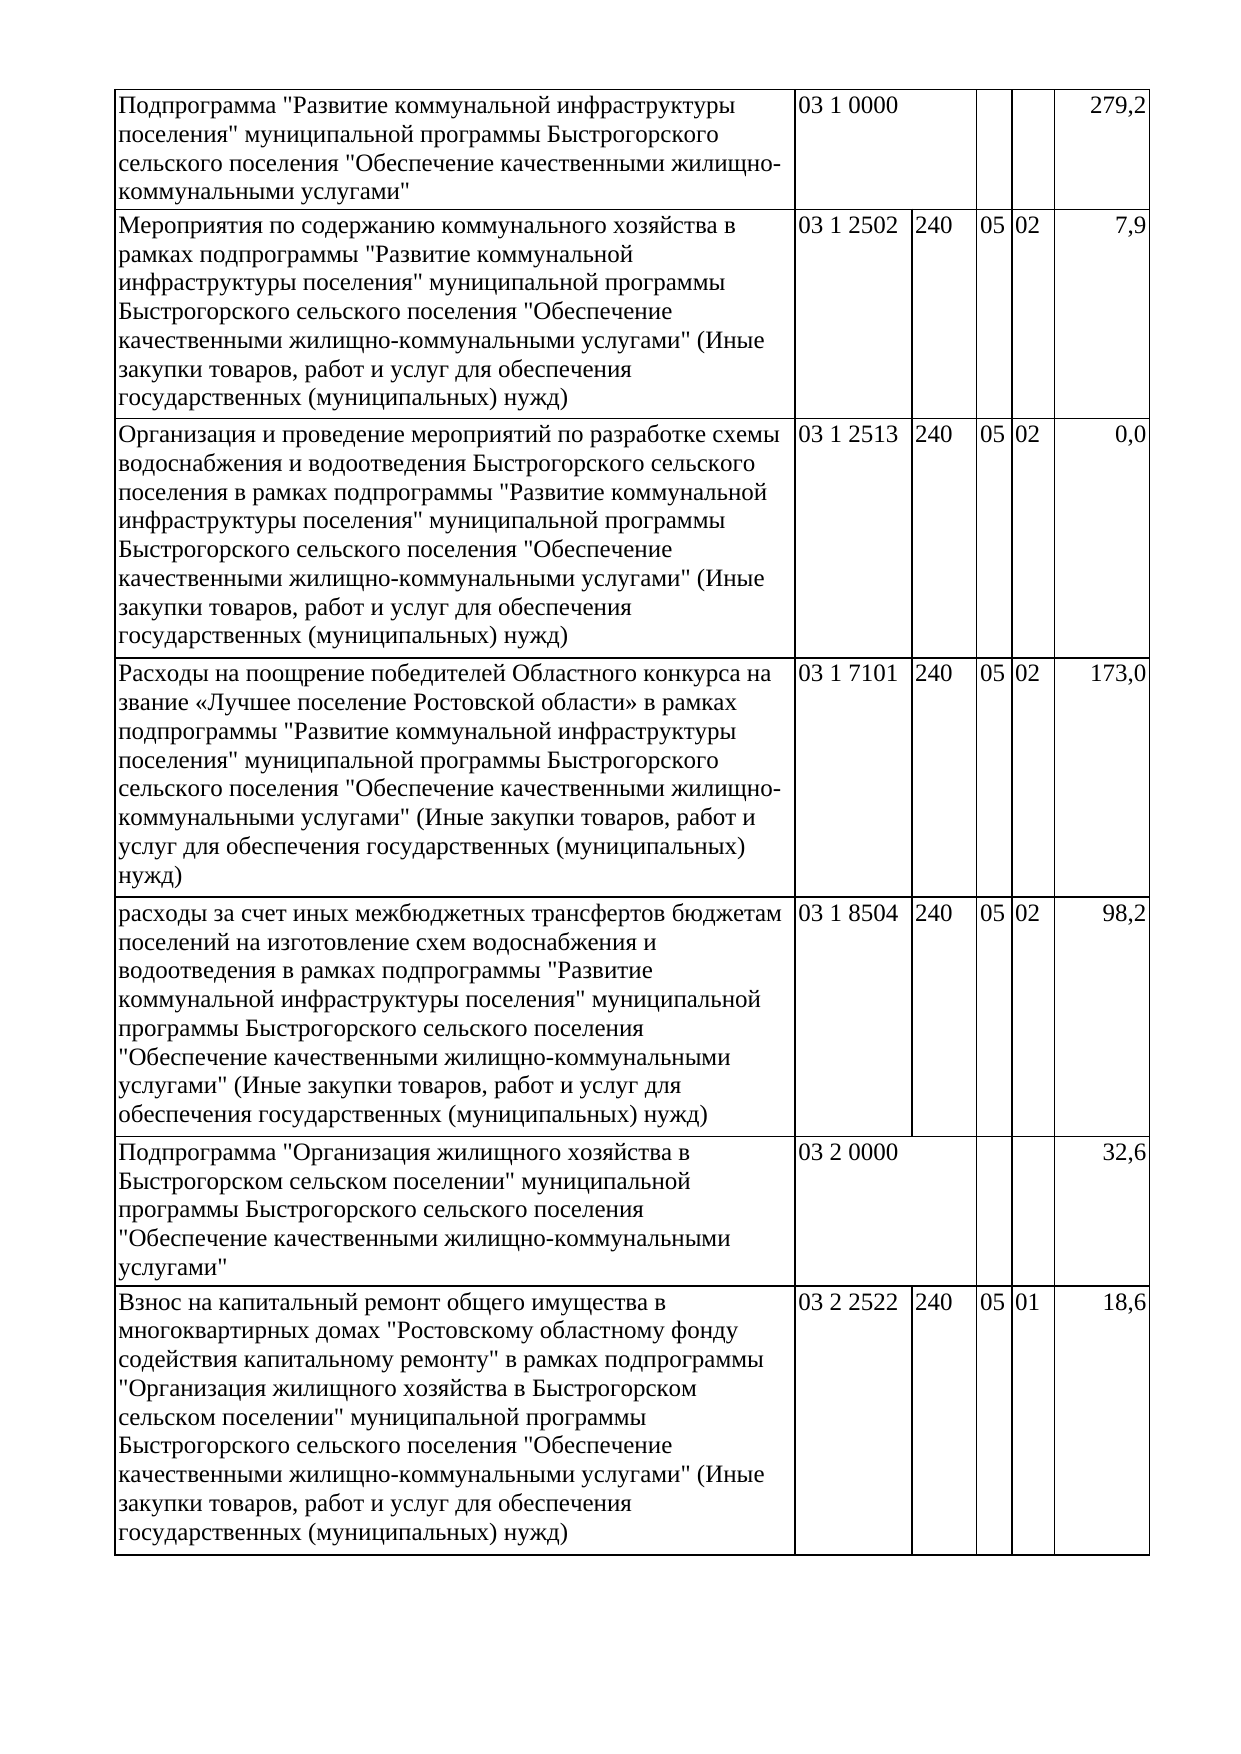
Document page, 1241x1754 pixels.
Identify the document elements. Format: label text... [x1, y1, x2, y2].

table_cell 01 [1013, 1287, 1054, 1554]
table_cell 18,6 [1055, 1287, 1149, 1554]
table_cell 02 [1013, 659, 1054, 896]
table_cell 173,0 [1055, 659, 1149, 896]
table_cell 240 [913, 210, 976, 418]
table_cell 03 2 0000 [796, 1137, 976, 1285]
table_cell 02 [1013, 210, 1054, 418]
table_cell [1013, 90, 1054, 208]
table_cell Расходы на поощрение победителей Областного конкурса на звание «Лучшее поселение Ростовской области» в рамках подпрограммы "Развитие коммунальной инфраструктуры поселения" муниципальной программы Быстрогорского сельского поселения "Обеспечение качественными жилищно-коммунальными услугами" (Иные закупки товаров, работ и услуг для обеспечения государственных (муниципальных) нужд) [116, 659, 794, 896]
table_cell 03 1 8504 [796, 898, 911, 1136]
table_cell 02 [1013, 898, 1054, 1136]
table_cell 05 [977, 659, 1011, 896]
table_cell 98,2 [1055, 898, 1149, 1136]
table_cell 02 [1013, 419, 1054, 657]
table_cell 279,2 [1055, 90, 1149, 208]
table_cell 03 1 0000 [796, 90, 976, 208]
table_cell [1013, 1137, 1054, 1285]
table_cell 05 [977, 210, 1011, 418]
table_cell 240 [913, 659, 976, 896]
table_cell 0,0 [1055, 419, 1149, 657]
table_cell 03 2 2522 [796, 1287, 911, 1554]
table_cell 32,6 [1055, 1137, 1149, 1285]
table_cell 03 1 2502 [796, 210, 911, 418]
table_cell 05 [977, 1287, 1011, 1554]
table_cell Организация и проведение мероприятий по разработке схемы водоснабжения и водоотведения Быстрогорского сельского поселения в рамках подпрограммы "Развитие коммунальной инфраструктуры поселения" муниципальной программы Быстрогорского сельского поселения "Обеспечение качественными жилищно-коммунальными услугами" (Иные закупки товаров, работ и услуг для обеспечения государственных (муниципальных) нужд) [116, 419, 794, 657]
table_cell 240 [913, 419, 976, 657]
table_cell [977, 1137, 1011, 1285]
table_cell расходы за счет иных межбюджетных трансфертов бюджетам поселений на изготовление схем водоснабжения и водоотведения в рамках подпрограммы "Развитие коммунальной инфраструктуры поселения" муниципальной программы Быстрогорского сельского поселения "Обеспечение качественными жилищно-коммунальными услугами" (Иные закупки товаров, работ и услуг для обеспечения государственных (муниципальных) нужд) [116, 898, 794, 1136]
table_cell 240 [913, 898, 976, 1136]
table_cell 05 [977, 898, 1011, 1136]
table_cell [977, 90, 1011, 208]
table_cell 03 1 2513 [796, 419, 911, 657]
table_cell Подпрограмма "Организация жилищного хозяйства в Быстрогорском сельском поселении" муниципальной программы Быстрогорского сельского поселения "Обеспечение качественными жилищно-коммунальными услугами" [116, 1137, 794, 1285]
table_cell Взнос на капитальный ремонт общего имущества в многоквартирных домах "Ростовскому областному фонду содействия капитальному ремонту" в рамках подпрограммы "Организация жилищного хозяйства в Быстрогорском сельском поселении" муниципальной программы Быстрогорского сельского поселения "Обеспечение качественными жилищно-коммунальными услугами" (Иные закупки товаров, работ и услуг для обеспечения государственных (муниципальных) нужд) [116, 1287, 794, 1554]
table_cell 05 [977, 419, 1011, 657]
table_cell Подпрограмма "Развитие коммунальной инфраструктуры поселения" муниципальной программы Быстрогорского сельского поселения "Обеспечение качественными жилищно-коммунальными услугами" [116, 90, 794, 208]
table_cell 7,9 [1055, 210, 1149, 418]
table_cell 03 1 7101 [796, 659, 911, 896]
table_cell 240 [913, 1287, 976, 1554]
table_cell Мероприятия по содержанию коммунального хозяйства в рамках подпрограммы "Развитие коммунальной инфраструктуры поселения" муниципальной программы Быстрогорского сельского поселения "Обеспечение качественными жилищно-коммунальными услугами" (Иные закупки товаров, работ и услуг для обеспечения государственных (муниципальных) нужд) [116, 210, 794, 418]
